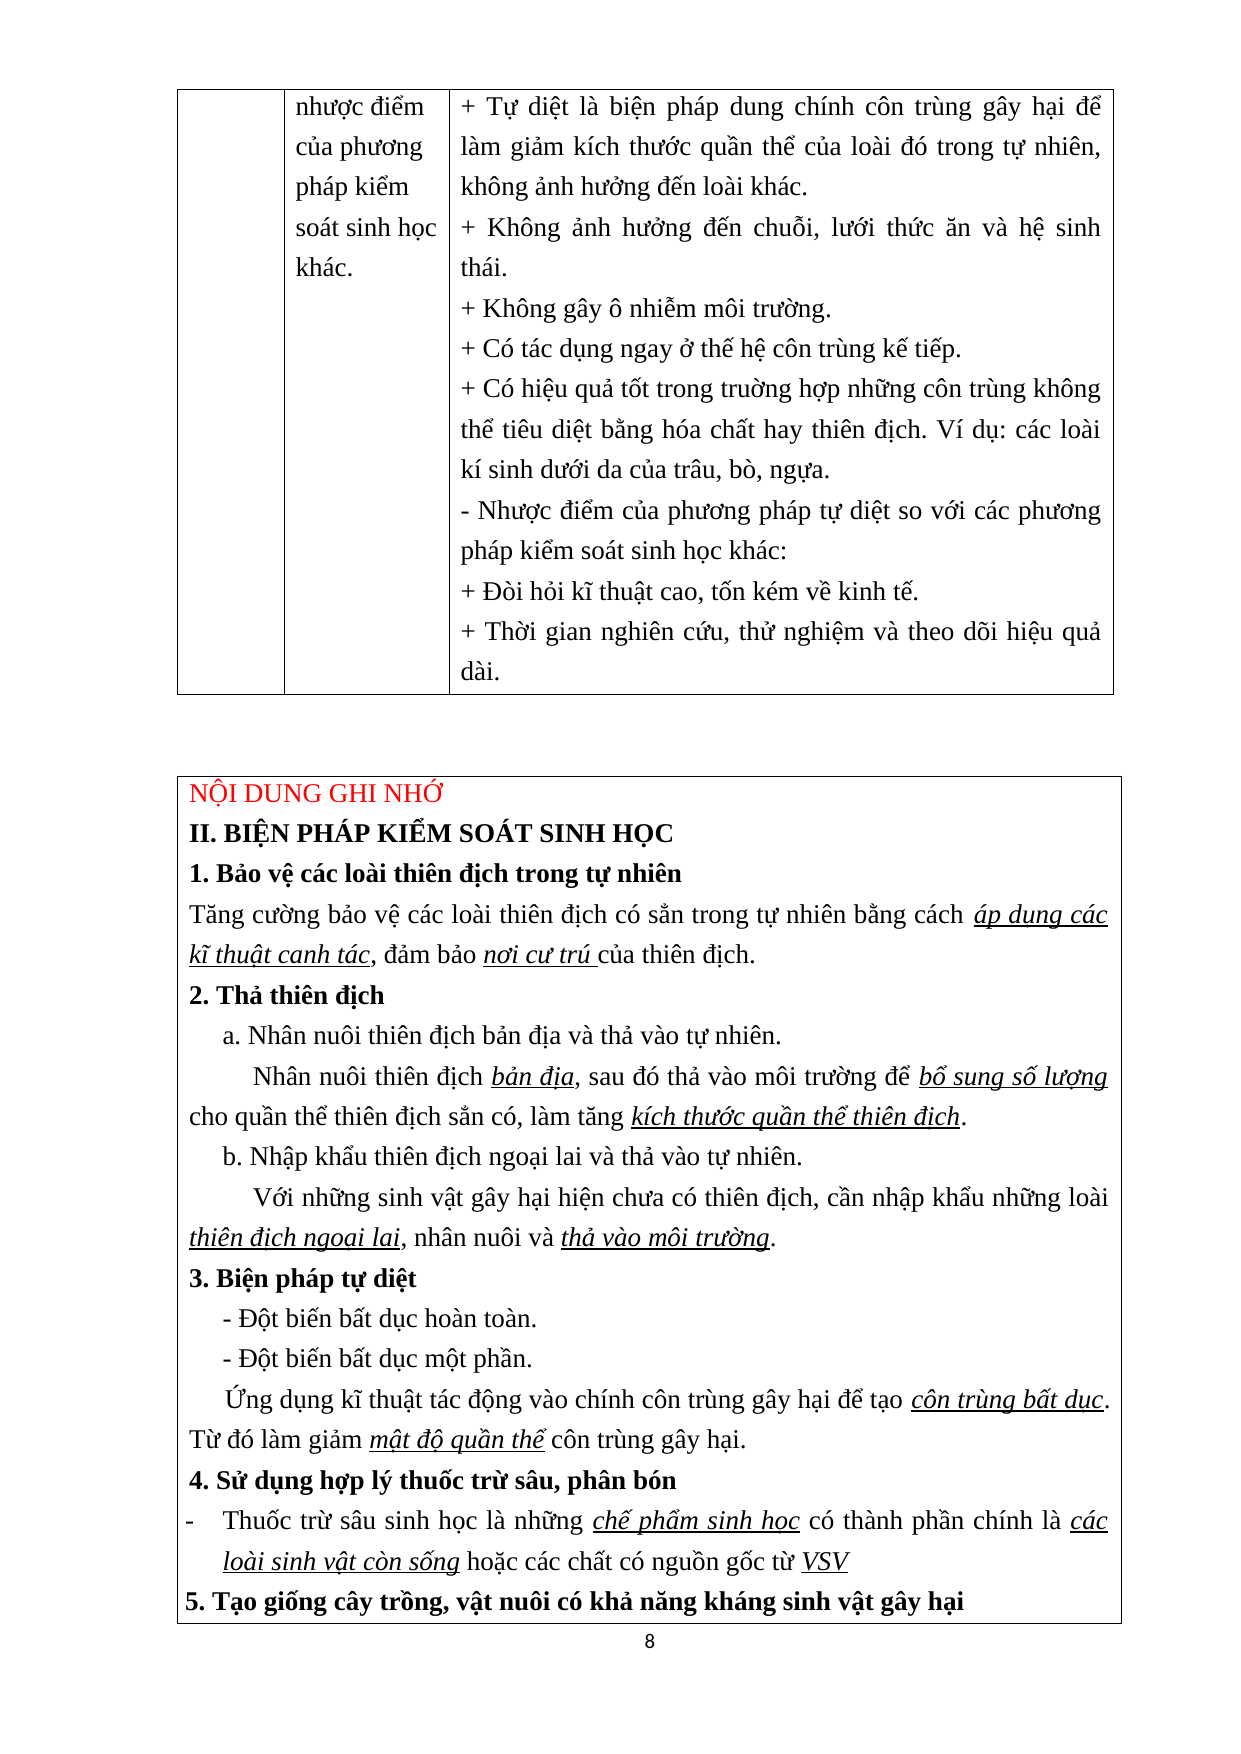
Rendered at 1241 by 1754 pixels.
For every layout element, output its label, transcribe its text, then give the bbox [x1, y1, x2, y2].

table_cell 4 [178, 90, 284, 694]
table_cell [450, 90, 1113, 694]
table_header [178, 777, 1121, 1623]
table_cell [285, 90, 449, 694]
